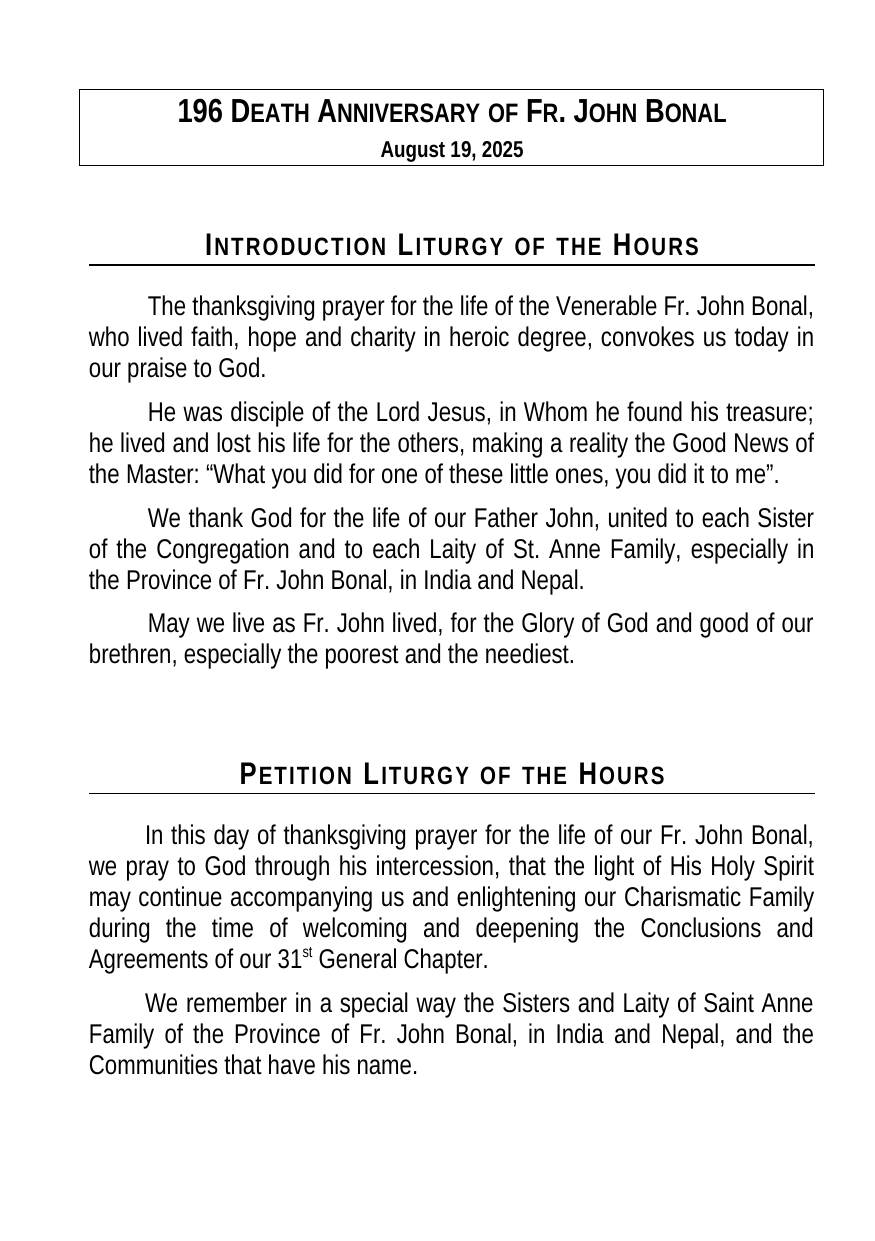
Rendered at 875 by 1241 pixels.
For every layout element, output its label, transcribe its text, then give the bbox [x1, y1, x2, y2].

text In this day of thanksgiving prayer for the life of our Fr. John Bonal, we pray to God through his intercession, that the light of His Holy Spirit may continue accompanying us and enlightening our Charismatic Family during the time of welcoming and deepening the Conclusions and Agreements of our 31st General Chapter. [89, 819, 815, 974]
text The thanksgiving prayer for the life of the Venerable Fr. John Bonal, who lived faith, hope and charity in heroic degree, convokes us today in our praise to God. [89, 291, 815, 384]
text We thank God for the life of our Father John, united to each Sister of the Congregation and to each Laity of St. Anne Family, especially in the of Fr. John Bonal, in India and Nepal. [89, 502, 815, 595]
text May we live as Fr. John lived, for the Glory of God and good of our brethren, especially the poorest and the neediest. [89, 607, 815, 669]
text We remember in a special way the Sisters and Laity of Saint Anne Family of the of Fr. John Bonal, in India and Nepal, and the Communities that have his name. [89, 987, 815, 1080]
text Introduction Liturgy of the Hours [89, 227, 815, 264]
text August 19, 2025 [80, 133, 823, 165]
text He was disciple of the Lord Jesus, in Whom he found his treasure; he lived and lost his life for the others, making a reality the Good News of the Master: “What you did for one of these little ones, you did it to me”. [89, 396, 815, 489]
text Petition Liturgy of the Hours [89, 755, 815, 793]
text 196 Death Anniversary of Fr. John Bonal [80, 90, 823, 130]
